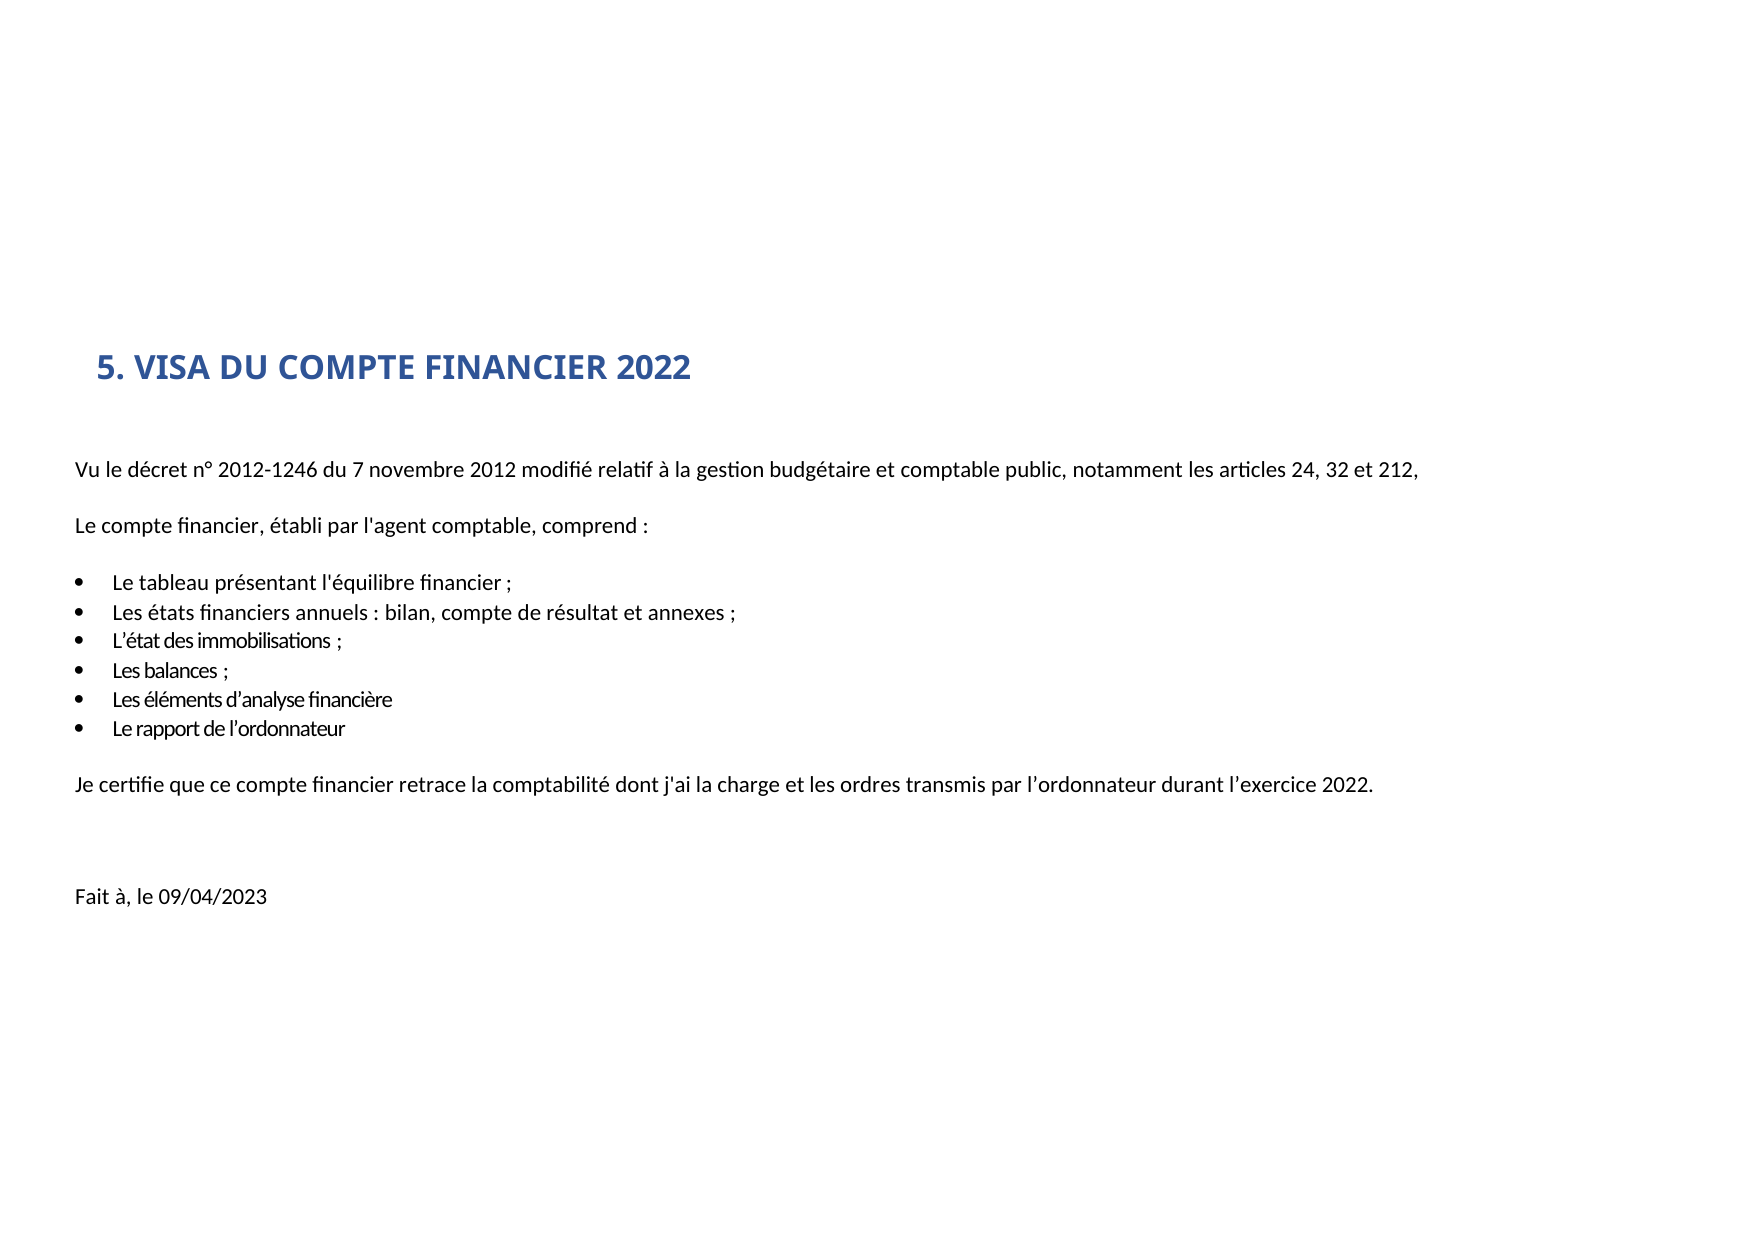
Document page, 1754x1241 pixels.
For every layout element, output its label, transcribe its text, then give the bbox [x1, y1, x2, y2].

text Fait à, le 09/04/2023 [75, 882, 1733, 910]
list L’état des immobilisations ; [75, 626, 1733, 655]
list Les éléments d’analyse financière [75, 684, 1733, 713]
list Les états financiers annuels : bilan, compte de résultat et annexes ; [75, 597, 1733, 626]
list Le tableau présentant l'équilibre financier ; [75, 568, 1733, 597]
list Le rapport de l’ordonnateur [75, 713, 1733, 742]
subtitle VISA DU COMPTE FINANCIER 2022 [96, 344, 1733, 389]
text Je certifie que ce compte financier retrace la comptabilité dont j'ai la charge et les ordres transmis par l’ordonnateur durant l’exercice 2022. [75, 770, 1733, 798]
text Vu le décret n° 2012-1246 du 7 novembre 2012 modifié relatif à la gestion budgétaire et comptable public, notamment les articles 24, 32 et 212, Le compte financier, établi par l'agent comptable, comprend : [75, 455, 1432, 539]
list Les balances ; [75, 655, 1733, 684]
